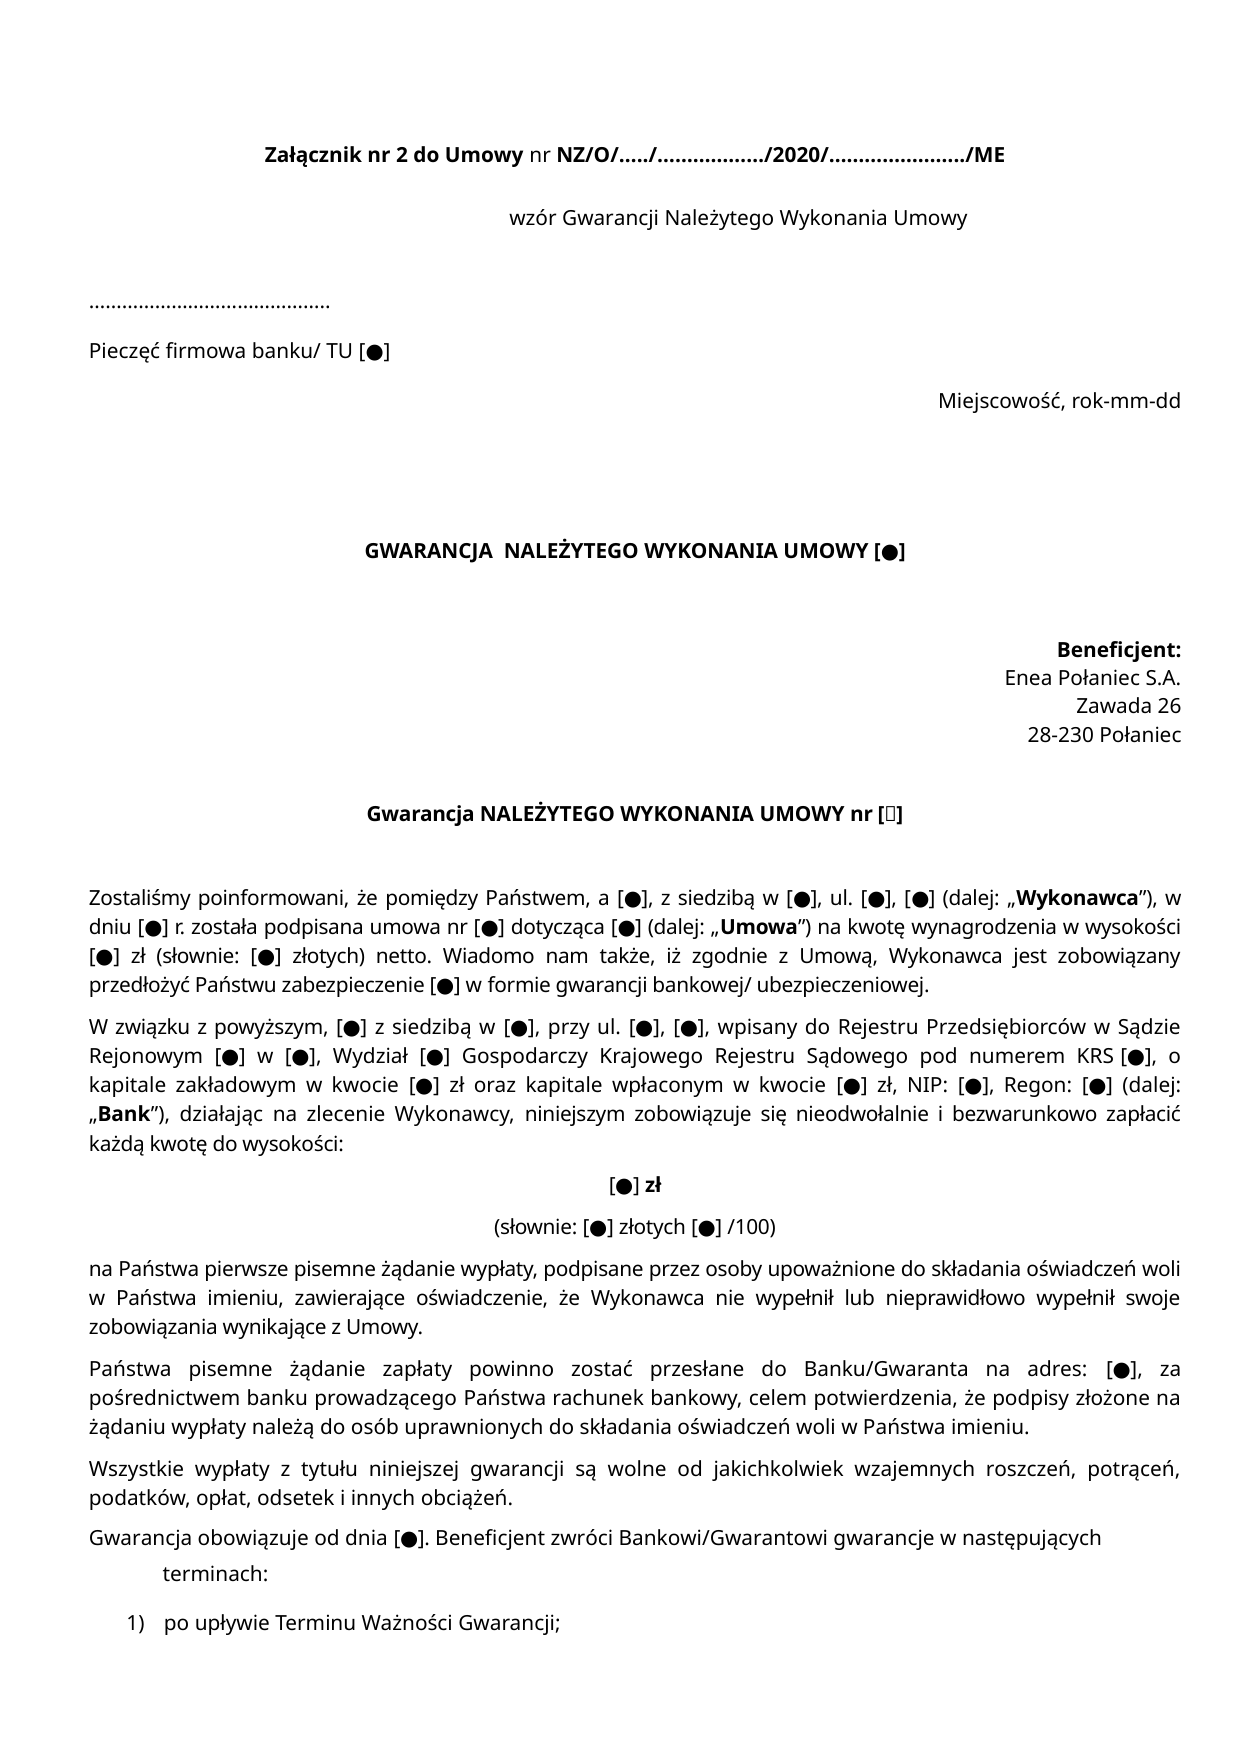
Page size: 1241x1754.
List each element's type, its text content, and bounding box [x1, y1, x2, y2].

text …………………………………….. [89, 285, 1181, 314]
text W związku z powyższym, [●] z siedzibą w [●], przy ul. [●], [●], wpisany do Rejestru Przedsiębiorców w Sądzie Rejonowym [●] w [●], Wydział [●] Gospodarczy Krajowego Rejestru Sądowego pod numerem KRS [●], o kapitale zakładowym w kwocie [●] zł oraz kapitale wpłaconym w kwocie [●] zł, NIP: [●], Regon: [●] (dalej: „Bank”), działając na zlecenie Wykonawcy, niniejszym zobowiązuje się nieodwołalnie i bezwarunkowo zapłacić każdą kwotę do wysokości: [89, 1011, 1181, 1157]
text Enea Połaniec S.A. [89, 663, 1181, 692]
text Zostaliśmy poinformowani, że pomiędzy Państwem, a [●], z siedzibą w [●], ul. [●], [●] (dalej: „Wykonawca”), w dniu [●] r. została podpisana umowa nr [●] dotycząca [●] (dalej: „Umowa”) na kwotę wynagrodzenia w wysokości [●] zł (słownie: [●] złotych) netto. Wiadomo nam także, iż zgodnie z Umową, Wykonawca jest zobowiązany przedłożyć Państwu zabezpieczenie [●] w formie gwarancji bankowej/ ubezpieczeniowej. [89, 882, 1181, 998]
subtitle Załącznik nr 2 do Umowy nr NZ/O/…../………………/2020/…………………../ME [89, 138, 1181, 169]
text na Państwa pierwsze pisemne żądanie wypłaty, podpisane przez osoby upoważnione do składania oświadczeń woli w Państwa imieniu, zawierające oświadczenie, że Wykonawca nie wypełnił lub nieprawidłowo wypełnił swoje zobowiązania wynikające z Umowy. [89, 1253, 1181, 1340]
text Beneficjent: [89, 635, 1181, 663]
text Wszystkie wypłaty z tytułu niniejszej gwarancji są wolne od jakichkolwiek wzajemnych roszczeń, potrąceń, podatków, opłat, odsetek i innych obciążeń. [89, 1453, 1181, 1511]
list po upływie Terminu Ważności Gwarancji; [126, 1607, 1181, 1636]
text Zawada 26 [89, 692, 1181, 720]
text Miejscowość, rok-mm-dd [89, 385, 1181, 414]
subtitle Gwarancja obowiązuje od dnia [●]. Beneficjent zwróci Bankowi/Gwarantowi gwarancje w następujących terminach: [89, 1523, 1181, 1587]
text GWARANCJA NALEŻYTEGO WYKONANIA UMOWY [●] [89, 535, 1181, 564]
text (słownie: [●] złotych [●] /100) [89, 1211, 1181, 1240]
text 28-230 Połaniec [89, 720, 1181, 748]
text [●] zł [89, 1169, 1181, 1198]
subtitle wzór Gwarancji Należytego Wykonania Umowy [295, 200, 1181, 231]
text Państwa pisemne żądanie zapłaty powinno zostać przesłane do Banku/Gwaranta na adres: [●], za pośrednictwem banku prowadzącego Państwa rachunek bankowy, celem potwierdzenia, że podpisy złożone na żądaniu wypłaty należą do osób uprawnionych do składania oświadczeń woli w Państwa imieniu. [89, 1353, 1181, 1440]
text Pieczęć firmowa banku/ TU [●] [89, 335, 1181, 364]
text Gwarancja NALEŻYTEGO WYKONANIA UMOWY nr [] [89, 798, 1181, 828]
